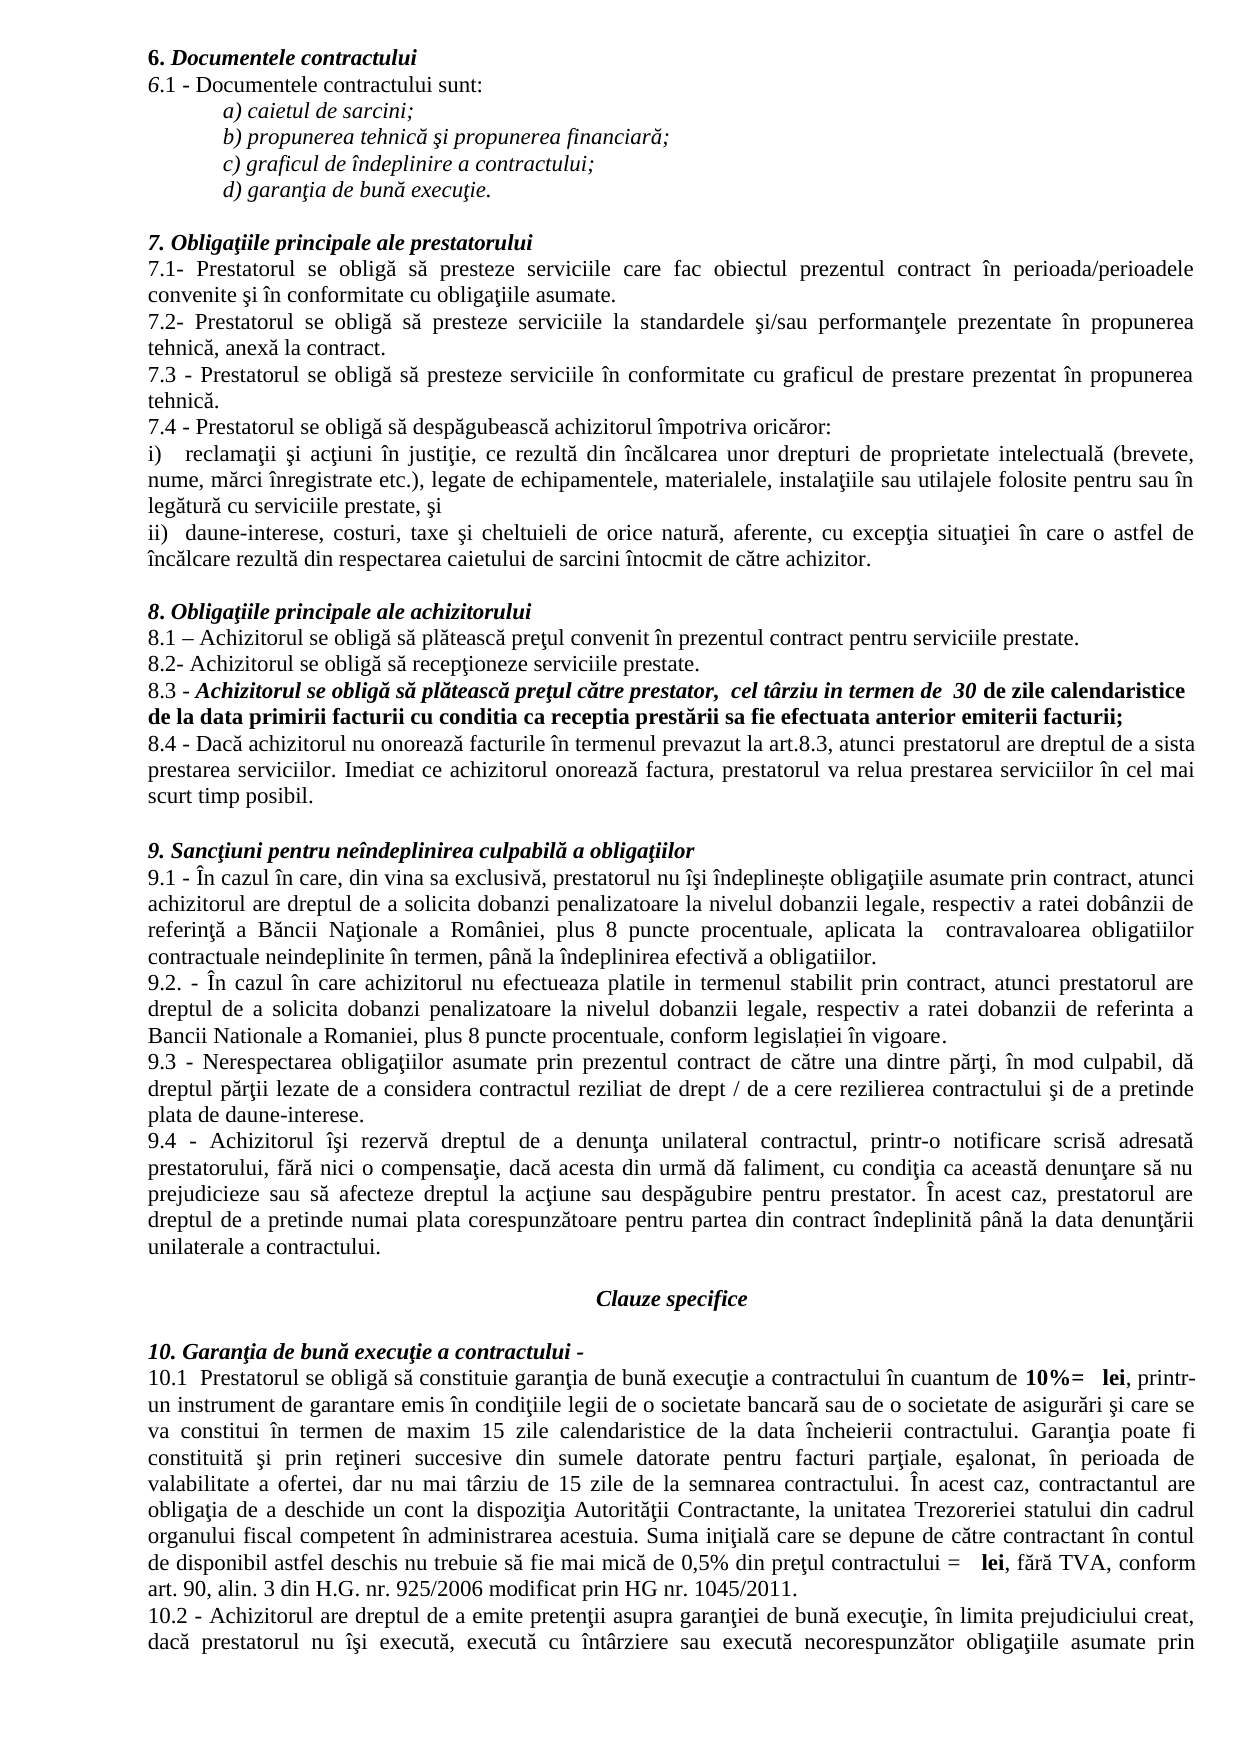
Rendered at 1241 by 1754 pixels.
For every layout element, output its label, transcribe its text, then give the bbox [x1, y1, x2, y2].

text 7.3 - Prestatorul se obligă să presteze serviciile în conformitate cu graficul de prestare prezentat în propunerea tehnică. [148, 361, 1196, 413]
text 9.3 - Nerespectarea obligaţiilor asumate prin prezentul contract de către una dintre părţi, în mod culpabil, dă dreptul părţii lezate de a considera contractul reziliat de drept / de a cere rezilierea contractului şi de a pretinde plata de daune-interese. [148, 1048, 1196, 1127]
text 8.1 – Achizitorul se obligă să plătească preţul convenit în prezentul contract pentru serviciile prestate. [148, 624, 1196, 651]
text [148, 1602, 1196, 1654]
text 8.4 - Dacă achizitorul nu onorează facturile în termenul prevazut la art.8.3, atunci prestatorul are dreptul de a sista prestarea serviciilor. Imediat ce achizitorul onorează factura, prestatorul va relua prestarea serviciilor în cel mai scurt timp posibil. [148, 729, 1196, 809]
text 9.2. - În cazul în care achizitorul nu efectueaza platile in termenul stabilit prin contract, atunci prestatorul are dreptul de a solicita dobanzi penalizatoare la nivelul dobanzii legale, respectiv a ratei dobanzii de referinta a Bancii Nationale a Romaniei, plus 8 puncte procentuale, conform legislației în vigoare. [148, 969, 1196, 1048]
text 10.1 Prestatorul se obligă să constituie garanţia de bună execuţie a contractului în cuantum de 10%= lei, printr-un instrument de garantare emis în condiţiile legii de o societate bancară sau de o societate de asigurări şi care se va constitui în termen de maxim 15 zile calendaristice de la data încheierii contractului. Garanţia poate fi constituită şi prin reţineri succesive din sumele datorate pentru facturi parţiale, eşalonat, în perioada de valabilitate a ofertei, dar nu mai târziu de 15 zile de la semnarea contractului. În acest caz, contractantul are obligaţia de a deschide un cont la dispoziţia Autorităţii Contractante, la unitatea Trezoreriei statului din cadrul organului fiscal competent în administrarea acestuia. Suma iniţială care se depune de către contractant în contul de disponibil astfel deschis nu trebuie să fie mai mică de 0,5% din preţul contractului = lei, fără TVA, conform art. 90, alin. 3 din H.G. nr. 925/2006 modificat prin HG nr. 1045/2011. [148, 1364, 1196, 1602]
text b) propunerea tehnică şi propunerea financiară; [148, 123, 1196, 150]
text 7.2- Prestatorul se obligă să presteze serviciile la standardele şi/sau performanţele prezentate în propunerea tehnică, anexă la contract. [148, 308, 1196, 361]
text 10. Garanţia de bună execuţie a contractului - [148, 1338, 1196, 1364]
text 6.1 - Documentele contractului sunt: [148, 71, 1196, 97]
text Clauze specifice [148, 1285, 1196, 1312]
list daune-interese, costuri, taxe şi cheltuieli de orice natură, aferente, cu excepţia situaţiei în care o astfel de încălcare rezultă din respectarea caietului de sarcini întocmit de către achizitor. [148, 519, 1196, 571]
text a) caietul de sarcini; [148, 97, 1196, 123]
text 9.1 - În cazul în care, din vina sa exclusivă, prestatorul nu îşi îndeplinește obligaţiile asumate prin contract, atunci achizitorul are dreptul de a solicita dobanzi penalizatoare la nivelul dobanzii legale, respectiv a ratei dobânzii de referinţă a Băncii Naţionale a României, plus 8 puncte procentuale, aplicata la contravaloarea obligatiilor contractuale neindeplinite în termen, până la îndeplinirea efectivă a obligatiilor. [148, 864, 1196, 969]
text 9.4 - Achizitorul îşi rezervă dreptul de a denunţa unilateral contractul, printr-o notificare scrisă adresată prestatorului, fără nici o compensaţie, dacă acesta din urmă dă faliment, cu condiţia ca această denunţare să nu prejudicieze sau să afecteze dreptul la acţiune sau despăgubire pentru prestator. În acest caz, prestatorul are dreptul de a pretinde numai plata corespunzătoare pentru partea din contract îndeplinită până la data denunţării unilaterale a contractului. [148, 1127, 1196, 1259]
text 9. Sancţiuni pentru neîndeplinirea culpabilă a obligaţiilor [148, 837, 1196, 864]
text 7.1- Prestatorul se obligă să presteze serviciile care fac obiectul prezentul contract în perioada/perioadele convenite şi în conformitate cu obligaţiile asumate. [148, 255, 1196, 308]
text d) garanţia de bună execuţie. [148, 176, 1196, 202]
text c) graficul de îndeplinire a contractului; [148, 150, 1196, 176]
text 7. Obligaţiile principale ale prestatorului [148, 229, 1196, 255]
text 8.3 - Achizitorul se obligă să plătească preţul către prestator, cel târziu in termen de 30 de zile calendaristice de la data primirii facturii cu conditia ca receptia prestării sa fie efectuata anterior emiterii facturii; [148, 677, 1196, 729]
text 6. Documentele contractului [148, 44, 1196, 71]
text 8. Obligaţiile principale ale achizitorului [148, 598, 1196, 624]
list reclamaţii şi acţiuni în justiţie, ce rezultă din încălcarea unor drepturi de proprietate intelectuală (brevete, nume, mărci înregistrate etc.), legate de echipamentele, materialele, instalaţiile sau utilajele folosite pentru sau în legătură cu serviciile prestate, şi [148, 440, 1196, 519]
text 8.2- Achizitorul se obligă să recepţioneze serviciile prestate. [148, 651, 1196, 677]
text 7.4 - Prestatorul se obligă să despăgubească achizitorul împotriva oricăror: [148, 413, 1196, 440]
